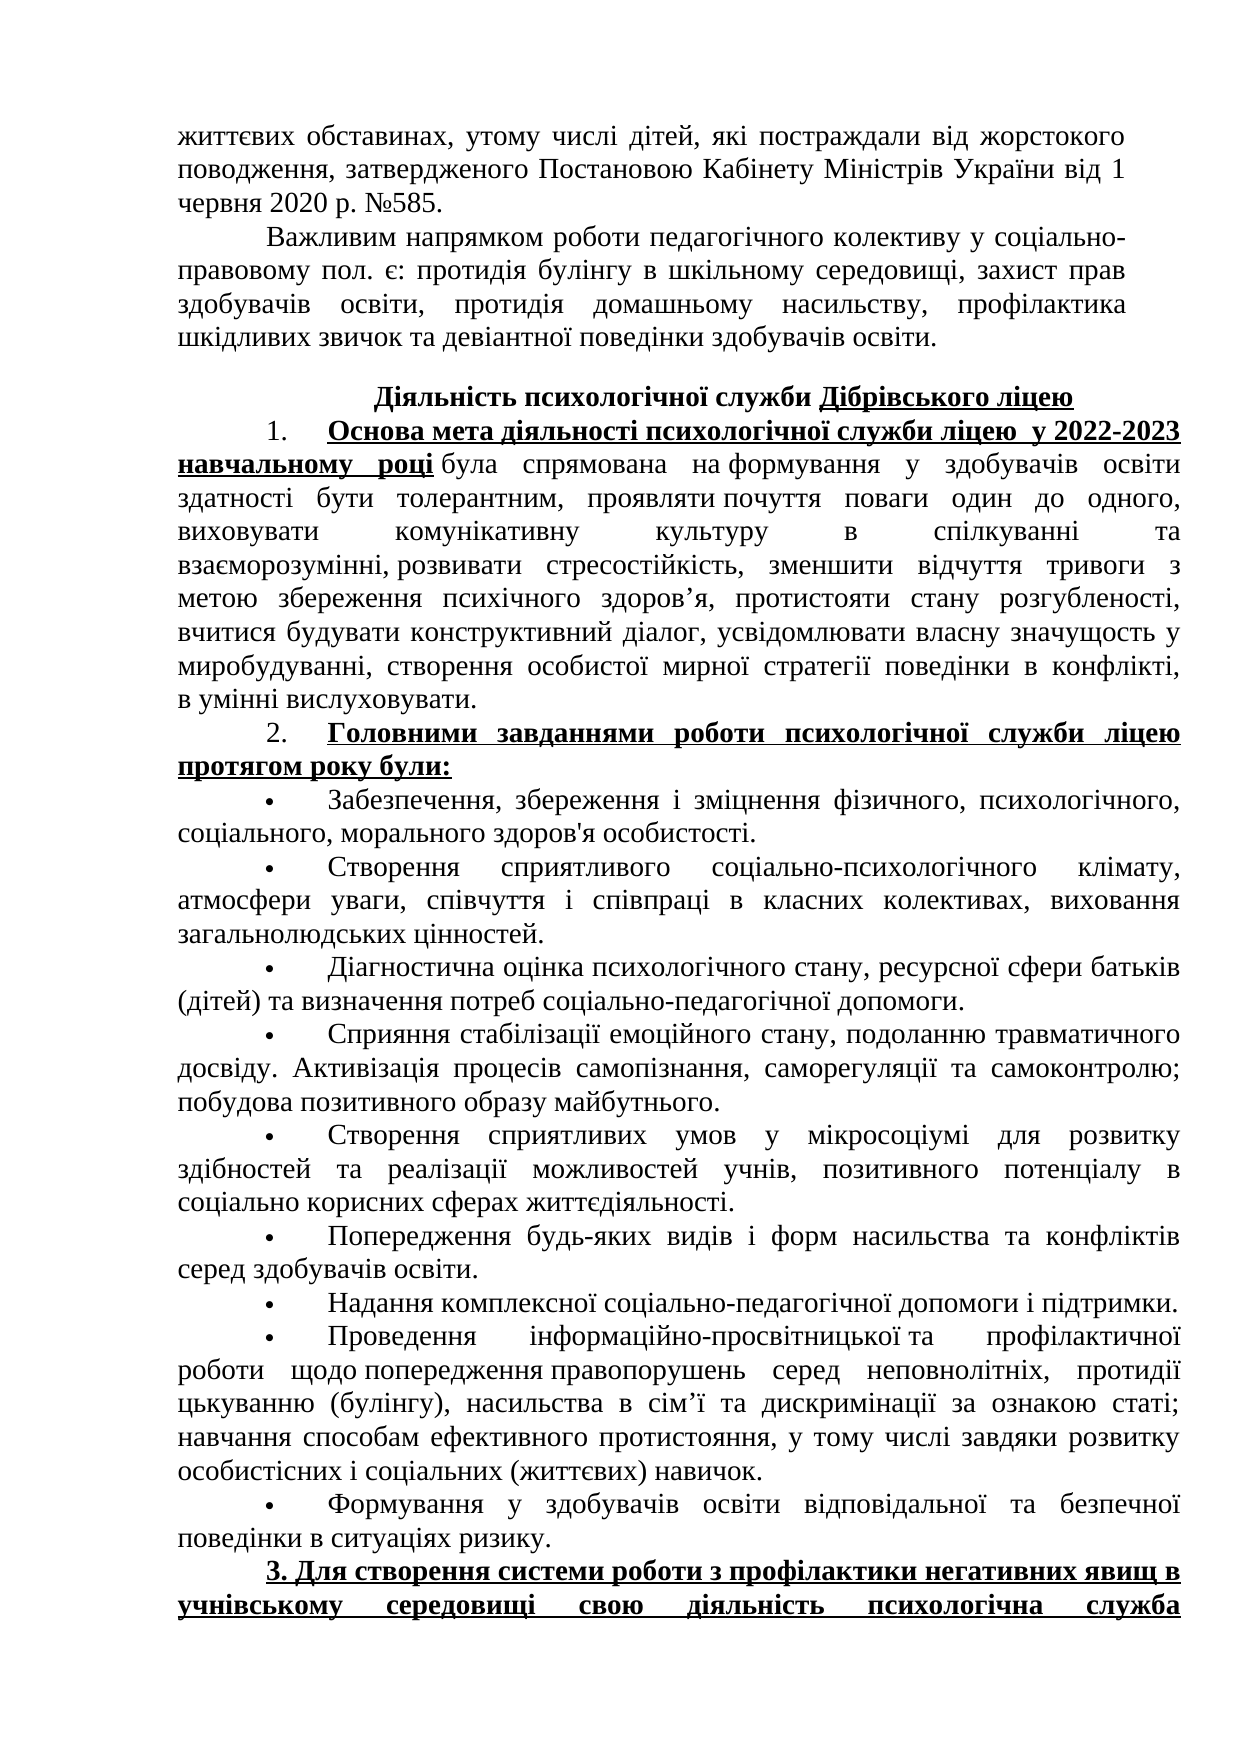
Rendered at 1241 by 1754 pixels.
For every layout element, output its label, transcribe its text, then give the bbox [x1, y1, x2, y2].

list Головними завданнями роботи психологічної служби ліцею протягом року були: [177, 715, 1181, 782]
list Створення сприятливих умов у мікросоціумі для розвитку здібностей та реалізації можливостей учнів, позитивного потенціалу в соціально корисних сферах життєдіяльності. [177, 1117, 1181, 1218]
text Важливим напрямком роботи педагогічного колективу у соціально-правовому пол. є: протидія булінгу в шкільному середовищі, захист прав здобувачів освіти, протидія домашньому насильству, профілактика шкідливих звичок та девіантної поведінки здобувачів освіти. [177, 219, 1127, 353]
list Забезпечення, збереження і зміцнення фізичного, психологічного, соціального, морального здоров'я особистості. [177, 782, 1181, 849]
list Формування у здобувачів освіти відповідальної та безпечної поведінки в ситуаціях ризику. [177, 1486, 1181, 1553]
list Діагностична оцінка психологічного стану, ресурсної сфери батьків (дітей) та визначення потреб соціально-педагогічної допомоги. [177, 949, 1181, 1017]
list Попередження будь-яких видів і форм насильства та конфліктів серед здобувачів освіти. [177, 1218, 1181, 1285]
list Сприяння стабілізації емоційного стану, подоланню травматичного досвіду. Активізація процесів самопізнання, саморегуляції та самоконтролю; побудова позитивного образу майбутнього. [177, 1017, 1181, 1117]
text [177, 1553, 1181, 1616]
list Надання комплексної соціально-педагогічної допомоги і підтримки. [177, 1285, 1181, 1318]
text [177, 118, 1126, 219]
list Створення сприятливого соціально-психологічного клімату, атмосфери уваги, співчуття і співпраці в класних колективах, виховання загальнолюдських цінностей. [177, 849, 1181, 949]
list Основа мета діяльності психологічної служби ліцею у 2022-2023 навчальному році була спрямована на формування у здобувачів освіти здатності бути толерантним, проявляти почуття поваги один до одного, виховувати комунікативну культуру в спілкуванні та взаєморозумінні, розвивати стресостійкість, зменшити відчуття тривоги з метою збереження психічного здоров’я, протистояти стану розгубленості, вчитися будувати конструктивний діалог, усвідомлювати власну значущость у миробудуванні, створення особистої мирної стратегії поведінки в конфлікті, в умінні вислуховувати. [177, 413, 1181, 715]
text Діяльність психологічної служби Дібрівського ліцею [177, 379, 1181, 413]
list Проведення інформаційно-просвітницької та профілактичної роботи щодо попередження правопорушень серед неповнолітніх, протидії цькуванню (булінгу), насильства в сім’ї та дискримінації за ознакою статі; навчання способам ефективного протистояння, у тому числі завдяки розвитку особистісних і соціальних (життєвих) навичок. [177, 1318, 1181, 1486]
